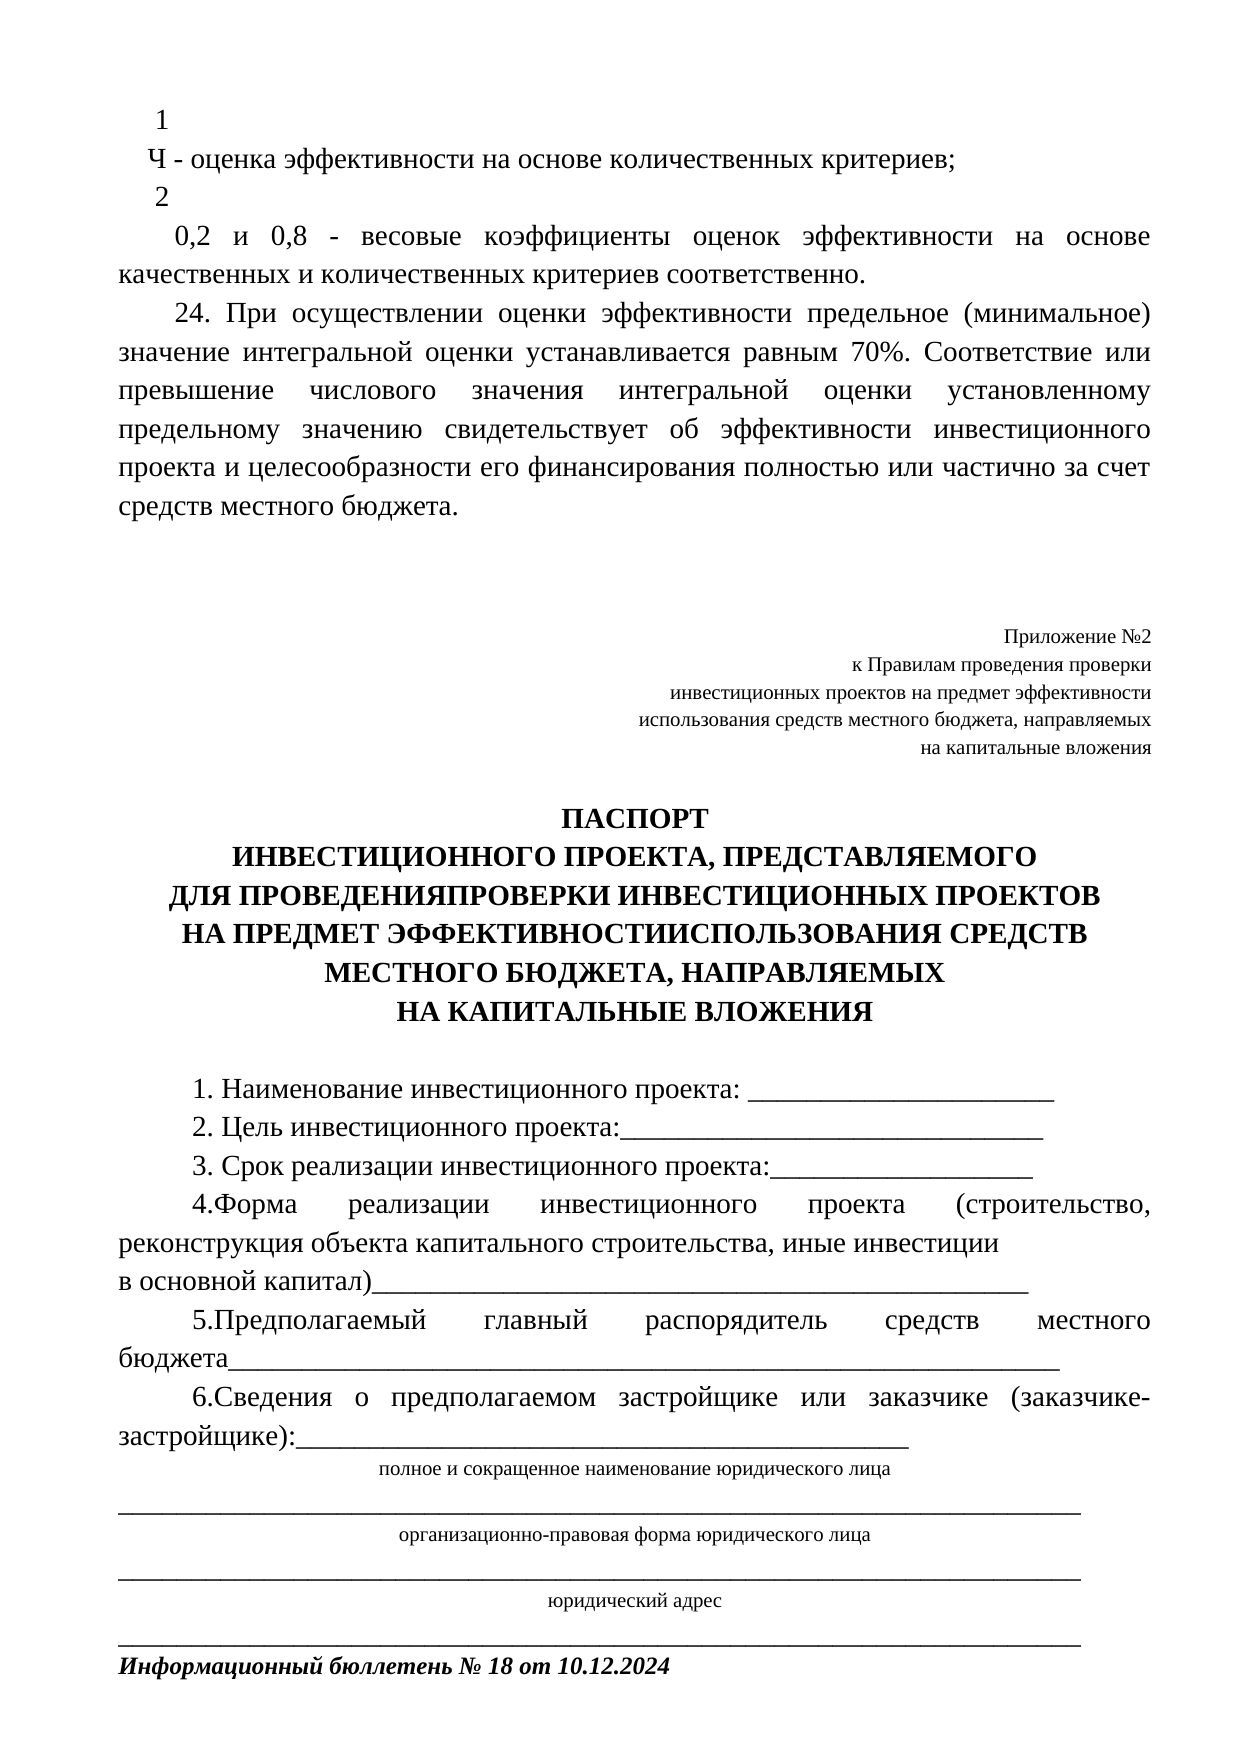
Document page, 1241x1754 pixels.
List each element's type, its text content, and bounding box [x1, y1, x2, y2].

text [118, 1484, 1152, 1517]
text к Правилам проведения проверки инвестиционных проектов на предмет эффективности использования средств местного бюджета, направляемых на капитальные вложения [634, 652, 1152, 759]
text 6.Сведения о предполагаемом застройщике или заказчике (заказчике-застройщике):__________________________________________ [118, 1379, 1152, 1451]
text ДЛЯ ПРОВЕДЕНИЯПРОВЕРКИ ИНВЕСТИЦИОННЫХ ПРОЕКТОВ [118, 878, 1152, 912]
text 4.Форма реализации инвестиционного проекта (строительство, реконструкция объекта капитального строительства, иные инвестиции [118, 1186, 1152, 1258]
text 24. При осуществлении оценки эффективности предельное (минимальное) значение интегральной оценки устанавливается равным 70%. Соответствие или превышение числового значения интегральной оценки установленному предельному значению свидетельствует об эффективности инвестиционного проекта и целесообразности его финансирования полностью или частично за счет средств местного бюджета. [118, 295, 1152, 521]
text Приложение №2 [708, 624, 1152, 648]
text 1. Наименование инвестиционного проекта: _____________________ [118, 1071, 1152, 1104]
text НА ПРЕДМЕТ ЭФФЕКТИВНОСТИИСПОЛЬЗОВАНИЯ СРЕДСТВ МЕСТНОГО БЮДЖЕТА, НАПРАВЛЯЕМЫХ [118, 917, 1152, 989]
text 5.Предполагаемый главный распорядитель средств местного бюджета_________________________________________________________ [118, 1302, 1152, 1374]
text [118, 1550, 1152, 1583]
text ПАСПОРТ [118, 801, 1152, 834]
text 0,2 и 0,8 - весовые коэффициенты оценок эффективности на основе качественных и количественных критериев соответственно. [118, 218, 1152, 290]
text 2 [118, 179, 1152, 213]
text организационно-правовая форма юридического лица [118, 1522, 1152, 1546]
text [118, 1616, 1152, 1649]
text НА КАПИТАЛЬНЫЕ ВЛОЖЕНИЯ [118, 994, 1152, 1027]
text ИНВЕСТИЦИОННОГО ПРОЕКТА, ПРЕДСТАВЛЯЕМОГО [118, 839, 1152, 873]
text в основной капитал)_____________________________________________ [118, 1263, 1152, 1297]
text Ч - оценка эффективности на основе количественных критериев; [118, 141, 1152, 174]
text полное и сокращенное наименование юридического лица [118, 1456, 1152, 1480]
text юридический адрес [118, 1588, 1152, 1612]
text 1 [118, 102, 1152, 136]
text 2. Цель инвестиционного проекта:_____________________________ [118, 1109, 1152, 1143]
text 3. Срок реализации инвестиционного проекта:__________________ [118, 1148, 1152, 1181]
